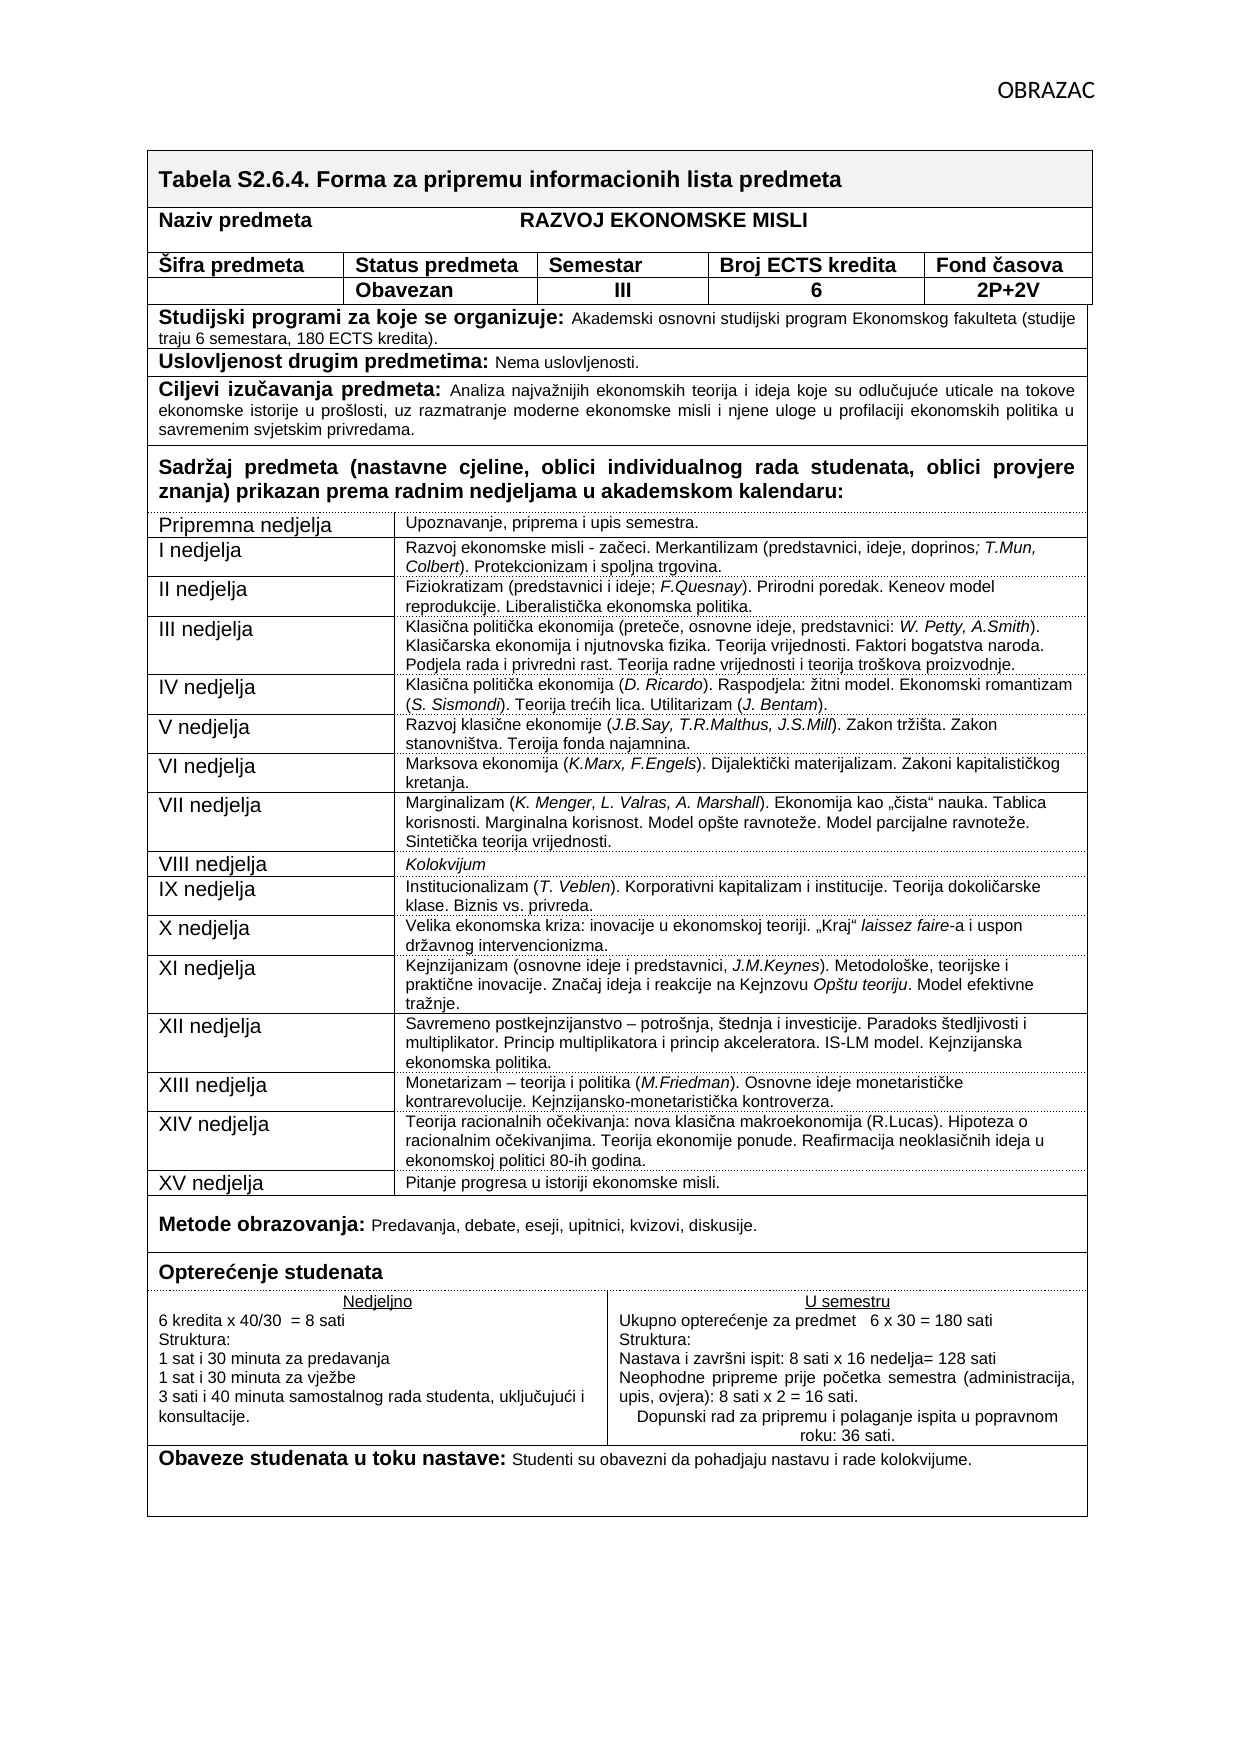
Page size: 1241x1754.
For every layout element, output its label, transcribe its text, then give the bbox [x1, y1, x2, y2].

table_cell Kolokvijum [395, 851, 1087, 876]
table_cell Obavezan [344, 278, 537, 304]
table_cell 6 [709, 278, 924, 304]
table_cell XIV nedjelja [148, 1112, 394, 1169]
table_cell X nedjelja [148, 916, 394, 954]
table_cell Institucionalizam (T. Veblen). Korporativni kapitalizam i institucije. Teorija dokoličarske klase. Biznis vs. privreda. [395, 876, 1087, 915]
table_cell V nedjelja [148, 715, 394, 753]
table_cell Kejnzijanizam (osnovne ideje i predstavnici, J.M.Keynes). Metodološke, teorijske i praktične inovacije. Značaj ideja i reakcije na Kejnzovu Opštu teoriju. Model efektivne tražnje. [395, 955, 1087, 1013]
table_cell Fond časova [925, 253, 1092, 277]
table_cell XI nedjelja [148, 956, 394, 1013]
table_cell [148, 278, 343, 304]
table_header Tabela S2.6.4. Forma za pripremu informacionih lista predmeta [148, 151, 1092, 207]
table_cell U semestru Ukupno opterećenje za predmet 6 x 30 = 180 sati Struktura: Nastava i završni ispit: 8 sati x 16 nedelja= 128 sati Neophodne pripreme prije početka semestra (administracija, upis, ovjera): 8 sati x 2 = 16 sati. Dopunski rad za pripremu i polaganje ispita u popravnom roku: 36 sati. [608, 1290, 1087, 1445]
table_cell Opterećenje studenata [148, 1253, 1087, 1290]
table_cell Pitanje progresa u istoriji ekonomske misli. [395, 1170, 1087, 1194]
table_cell Marksova ekonomija (K.Marx, F.Engels). Dijalektički materijalizam. Zakoni kapitalističkog kretanja. [395, 753, 1087, 792]
table_cell Pripremna nedjelja [148, 512, 394, 537]
table_cell Savremeno postkejnzijanstvo – potrošnja, štednja i investicije. Paradoks štedljivosti i multiplikator. Princip multiplikatora i princip akceleratora. IS-LM model. Kejnzijanska ekonomska politika. [395, 1014, 1087, 1072]
table_cell Razvoj klasične ekonomije (J.B.Say, T.R.Malthus, J.S.Mill). Zakon tržišta. Zakon stanovništva. Teroija fonda najamnina. [395, 714, 1087, 753]
table_cell II nedjelja [148, 577, 394, 616]
table_cell XII nedjelja [148, 1014, 394, 1072]
table_cell Naziv predmeta RAZVOJ EKONOMSKE MISLI [148, 208, 1092, 252]
table_cell Broj ECTS kredita [709, 253, 924, 277]
table_cell VIII nedjelja [148, 852, 394, 876]
table_cell Klasična politička ekonomija (preteče, osnovne ideje, predstavnici: W. Petty, A.Smith). Klasičarska ekonomija i njutnovska fizika. Teorija vrijednosti. Faktori bogatstva naroda. Podjela rada i privredni rast. Teorija radne vrijednosti i teorija troškova proizvodnje. [395, 616, 1087, 674]
table_cell VII nedjelja [148, 793, 394, 851]
table_cell Sadržaj predmeta (nastavne cjeline, oblici individualnog rada studenata, oblici provjere znanja) prikazan prema radnim nedjeljama u akademskom kalendaru: [148, 446, 1087, 512]
table_cell Obaveze studenata u toku nastave: Studenti su obavezni da pohadjaju nastavu i rade kolokvijume. [148, 1446, 1087, 1516]
table_cell Upoznavanje, priprema i upis semestra. [395, 512, 1087, 537]
table_cell III [538, 278, 708, 304]
table_cell Semestar [538, 253, 708, 277]
table_cell Marginalizam (K. Menger, L. Valras, A. Marshall). Ekonomija kao „čista“ nauka. Tablica korisnosti. Marginalna korisnost. Model opšte ravnoteže. Model parcijalne ravnoteže. Sintetička teorija vrijednosti. [395, 793, 1087, 851]
table_cell Ciljevi izučavanja predmeta: Analiza najvažnijih ekonomskih teorija i ideja koje su odlučujuće uticale na tokove ekonomske istorije u prošlosti, uz razmatranje moderne ekonomske misli i njene uloge u profilaciji ekonomskih politika u savremenim svjetskim privredama. [148, 377, 1087, 445]
table_cell Uslovljenost drugim predmetima: Nema uslovljenosti. [148, 349, 1087, 376]
table_cell XV nedjelja [148, 1171, 394, 1194]
table_header Studijski programi za koje se organizuje: Akademski osnovni studijski program Ekonomskog fakulteta (studije traju 6 semestara, 180 ECTS kredita). [148, 305, 1087, 348]
table_cell Klasična politička ekonomija (D. Ricardo). Raspodjela: žitni model. Ekonomski romantizam (S. Sismondi). Teorija trećih lica. Utilitarizam (J. Bentam). [395, 674, 1087, 713]
table_cell IV nedjelja [148, 675, 394, 713]
table_cell Fiziokratizam (predstavnici i ideje; F.Quesnay). Prirodni poredak. Keneov model reprodukcije. Liberalistička ekonomska politika. [395, 576, 1087, 616]
table_cell Velika ekonomska kriza: inovacije u ekonomskoj teoriji. „Kraj“ laissez faire-a i uspon državnog intervencionizma. [395, 915, 1087, 954]
table_cell Monetarizam – teorija i politika (M.Friedman). Osnovne ideje monetarističke kontrarevolucije. Kejnzijansko-monetaristička kontroverza. [395, 1072, 1087, 1111]
table_cell 2P+2V [925, 278, 1092, 304]
table_cell Status predmeta [344, 253, 537, 277]
table_cell VI nedjelja [148, 754, 394, 792]
table_cell Razvoj ekonomske misli - začeci. Merkantilizam (predstavnici, ideje, doprinos; T.Mun, Colbert). Protekcionizam i spoljna trgovina. [395, 538, 1087, 576]
table_cell Teorija racionalnih očekivanja: nova klasična makroekonomija (R.Lucas). Hipoteza o racionalnim očekivanjima. Teorija ekonomije ponude. Reafirmacija neoklasičnih ideja u ekonomskoj politici 80-ih godina. [395, 1111, 1087, 1169]
table_cell Metode obrazovanja: Predavanja, debate, eseji, upitnici, kvizovi, diskusije. [148, 1196, 1087, 1252]
table_cell IX nedjelja [148, 877, 394, 915]
table_cell III nedjelja [148, 617, 394, 674]
table_cell I nedjelja [148, 538, 394, 576]
table_cell Šifra predmeta [148, 253, 343, 277]
table_cell XIII nedjelja [148, 1073, 394, 1111]
table_cell Nedjeljno 6 kredita x 40/30 = 8 sati Struktura: 1 sat i 30 minuta za predavanja 1 sat i 30 minuta za vježbe 3 sati i 40 minuta samostalnog rada studenta, uključujući i konsultacije. [148, 1290, 607, 1445]
